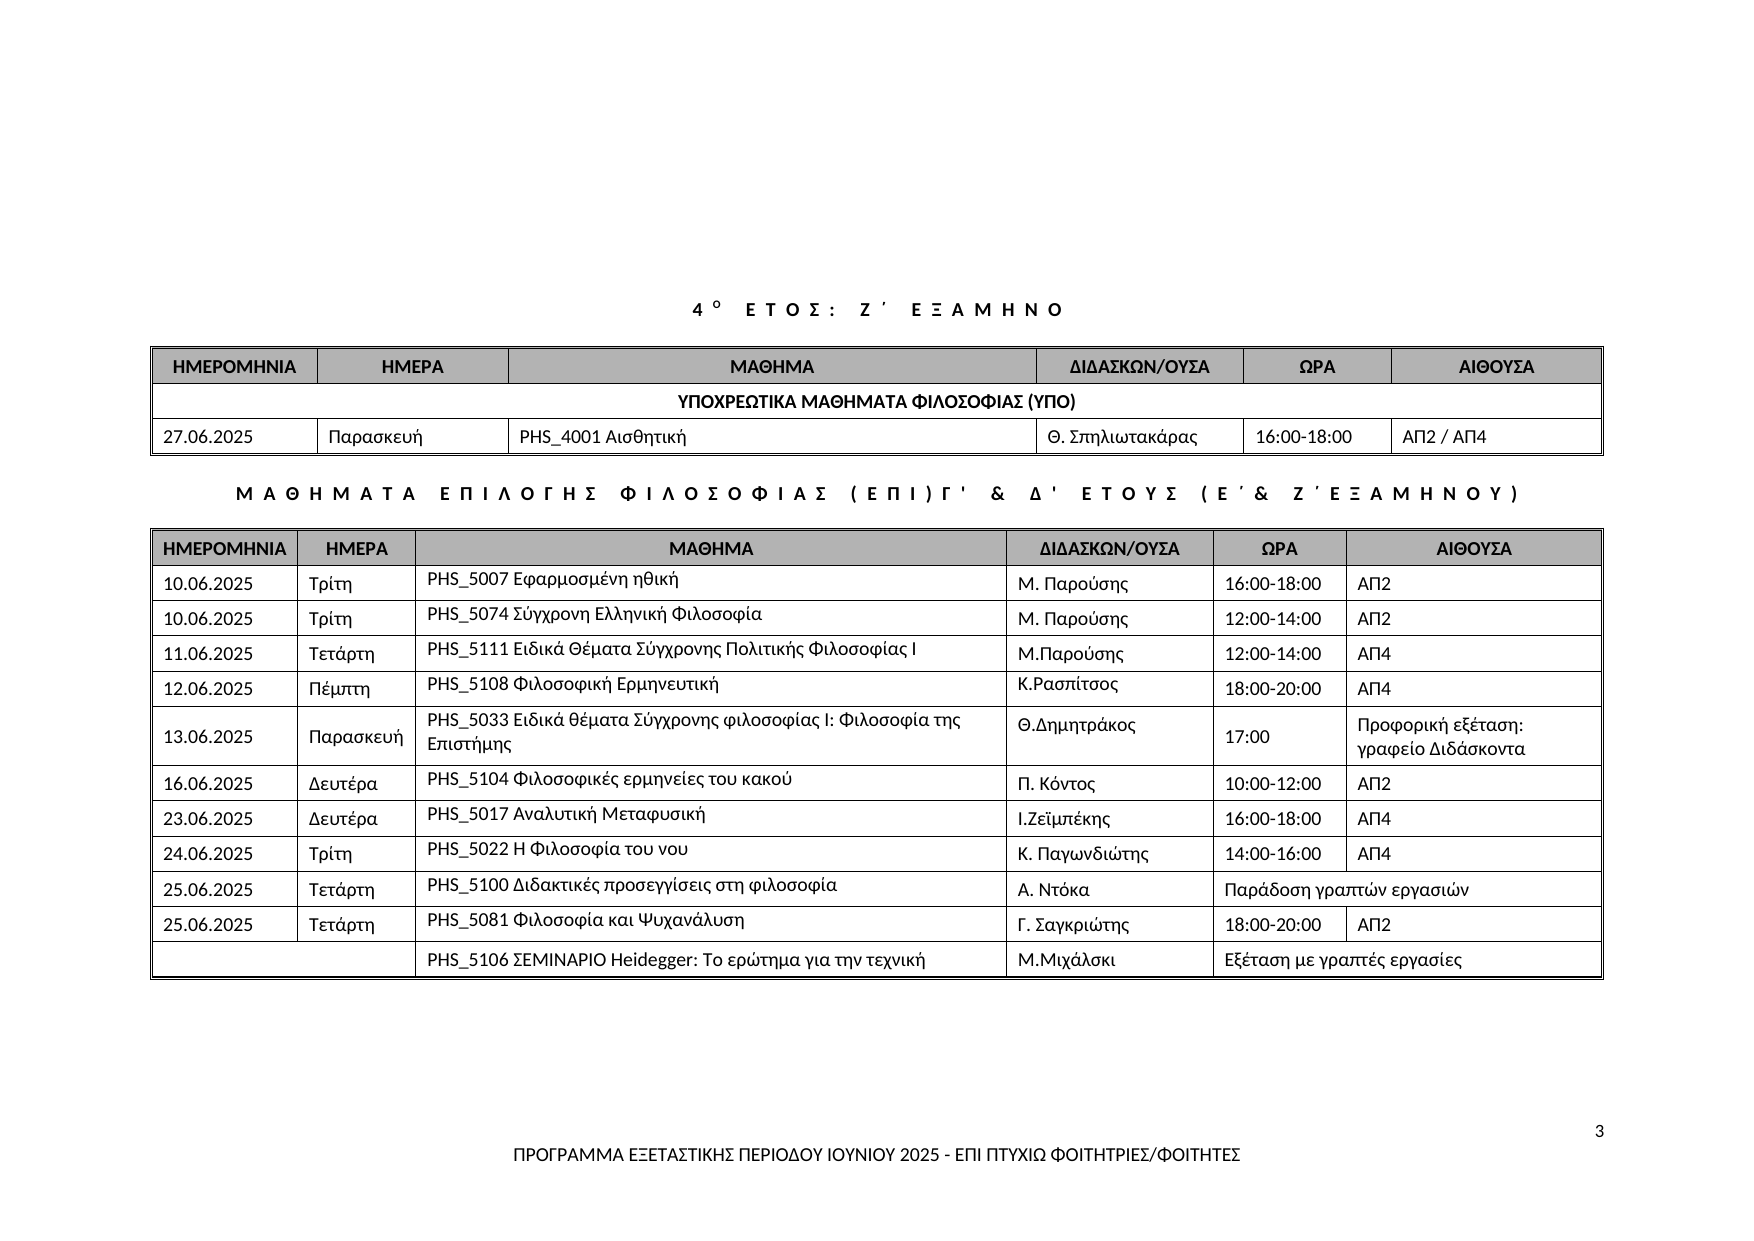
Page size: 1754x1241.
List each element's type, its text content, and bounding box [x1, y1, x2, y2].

table_cell M. Παρούσης [1007, 566, 1213, 600]
table_cell Τετάρτη [298, 907, 415, 941]
table_cell [153, 942, 415, 976]
table_cell 16:00-18:00 [1214, 801, 1346, 836]
table_cell Τετάρτη [298, 636, 415, 671]
table_cell 12:00-14:00 [1214, 601, 1346, 635]
table_header ΗΜΕΡΑ [298, 531, 415, 565]
table_cell 16.06.2025 [153, 766, 297, 800]
table_cell 14:00-16:00 [1214, 837, 1346, 871]
table_cell ΑΠ4 [1347, 672, 1601, 706]
table_cell Ι.Ζεϊμπέκης [1007, 801, 1213, 836]
table_cell PHS_5007 Εφαρμοσμένη ηθική [416, 566, 1006, 600]
table_cell 18:00-20:00 [1214, 672, 1346, 706]
table_cell Μ.Μιχάλσκι [1007, 942, 1213, 976]
table_cell 16:00-18:00 [1214, 566, 1346, 600]
table_cell ΥΠΟΧΡΕΩΤΙΚΑ ΜΑΘΗΜΑΤΑ ΦΙΛΟΣΟΦΙΑΣ (ΥΠΟ) [153, 384, 1601, 418]
table_cell PHS_5108 Φιλοσοφική Ερμηνευτική [416, 672, 1006, 706]
table_cell ΑΠ2 / ΑΠ4 [1392, 419, 1601, 453]
table_cell 17:00 [1214, 707, 1346, 765]
table_cell Π. Κόντος [1007, 766, 1213, 800]
table_cell Γ. Σαγκριώτης [1007, 907, 1213, 941]
table_cell Θ. Σπηλιωτακάρας [1037, 419, 1243, 453]
table_cell PHS_5106 ΣΕΜΙΝΑΡΙΟ Heidegger: Το ερώτημα για την τεχνική [416, 942, 1006, 976]
table_cell 12.06.2025 [153, 672, 297, 706]
table_cell PHS_5022 Η Φιλοσοφία του νου [416, 837, 1006, 871]
table_cell Θ.Δημητράκος [1007, 707, 1213, 765]
table_cell 25.06.2025 [153, 872, 297, 906]
table_cell 25.06.2025 [153, 907, 297, 941]
table_header ΜΑΘΗΜΑ [416, 531, 1006, 565]
table_cell Δευτέρα [298, 766, 415, 800]
table_cell 24.06.2025 [153, 837, 297, 871]
table_cell 10.06.2025 [153, 566, 297, 600]
table_header ΩΡΑ [1214, 531, 1346, 565]
table_cell ΑΠ2 [1347, 566, 1601, 600]
table_cell Τρίτη [298, 837, 415, 871]
table_cell PHS_4001 Αισθητική [509, 419, 1036, 453]
table_cell PHS_5100 Διδακτικές προσεγγίσεις στη φιλοσοφία [416, 872, 1006, 906]
table_cell Τετάρτη [298, 872, 415, 906]
table_header ΗΜΕΡΟΜΗΝΙΑ [153, 531, 297, 565]
table_cell 16:00-18:00 [1244, 419, 1391, 453]
table_cell PHS_5017 Αναλυτική Μεταφυσική [416, 801, 1006, 836]
table_cell Εξέταση με γραπτές εργασίες [1214, 942, 1601, 976]
table_cell Δευτέρα [298, 801, 415, 836]
text ΜΑΘΗΜΑΤΑ ΕΠΙΛΟΓΗΣ ΦΙΛΟΣΟΦΙΑΣ (ΕΠΙ)Γ' & Δ' ΕΤΟΥΣ (Ε΄& Ζ΄ΕΞΑΜΗΝΟΥ) [150, 481, 1604, 505]
table_cell PHS_5104 Φιλοσοφικές ερμηνείες του κακού [416, 766, 1006, 800]
table_header ΩΡΑ [1244, 349, 1391, 383]
table_header ΑΙΘΟΥΣΑ [1347, 531, 1601, 565]
table_header ΜΑΘΗΜΑ [509, 349, 1036, 383]
table_cell ΑΠ2 [1347, 601, 1601, 635]
table_header ΔΙΔΑΣΚΩΝ/ΟΥΣΑ [1037, 349, 1243, 383]
table_cell ΑΠ2 [1347, 907, 1601, 941]
table_cell 10.06.2025 [153, 601, 297, 635]
table_cell 13.06.2025 [153, 707, 297, 765]
table_cell Προφορική εξέταση: γραφείο Διδάσκοντα [1347, 707, 1601, 765]
table_cell Τρίτη [298, 601, 415, 635]
table_cell 12:00-14:00 [1214, 636, 1346, 671]
table_cell PHS_5074 Σύγχρονη Ελληνική Φιλοσοφία [416, 601, 1006, 635]
table_cell Α. Ντόκα [1007, 872, 1213, 906]
table_cell PHS_5111 Ειδικά Θέματα Σύγχρονης Πολιτικής Φιλοσοφίας Ι [416, 636, 1006, 671]
table_cell Παράδοση γραπτών εργασιών [1214, 872, 1601, 906]
table_cell Πέμπτη [298, 672, 415, 706]
table_cell ΑΠ4 [1347, 837, 1601, 871]
table_cell ΑΠ2 [1347, 766, 1601, 800]
table_cell Παρασκευή [298, 707, 415, 765]
table_cell 27.06.2025 [153, 419, 317, 453]
table_header ΗΜΕΡΟΜΗΝΙΑ [153, 349, 317, 383]
table_cell Τρίτη [298, 566, 415, 600]
table_cell ΑΠ4 [1347, 636, 1601, 671]
table_cell Μ. Παρούσης [1007, 601, 1213, 635]
table_cell 11.06.2025 [153, 636, 297, 671]
table_cell PHS_5081 Φιλοσοφία και Ψυχανάλυση [416, 907, 1006, 941]
table_cell Κ.Ρασπίτσος [1007, 672, 1213, 706]
table_cell Μ.Παρούσης [1007, 636, 1213, 671]
text 4Ο ΕΤΟΣ: Ζ΄ ΕΞΑΜΗΝΟ [150, 297, 1604, 321]
table_cell PHS_5033 Ειδικά θέματα Σύγχρονης φιλοσοφίας Ι: Φιλοσοφία της Επιστήμης [416, 707, 1006, 765]
table_cell 18:00-20:00 [1214, 907, 1346, 941]
table_cell ΑΠ4 [1347, 801, 1601, 836]
table_cell Κ. Παγωνδιώτης [1007, 837, 1213, 871]
table_cell 10:00-12:00 [1214, 766, 1346, 800]
table_header ΔΙΔΑΣΚΩΝ/ΟΥΣΑ [1007, 531, 1213, 565]
table_cell Παρασκευή [318, 419, 508, 453]
table_cell 23.06.2025 [153, 801, 297, 836]
table_header ΗΜΕΡΑ [318, 349, 508, 383]
table_header ΑΙΘΟΥΣΑ [1392, 349, 1601, 383]
